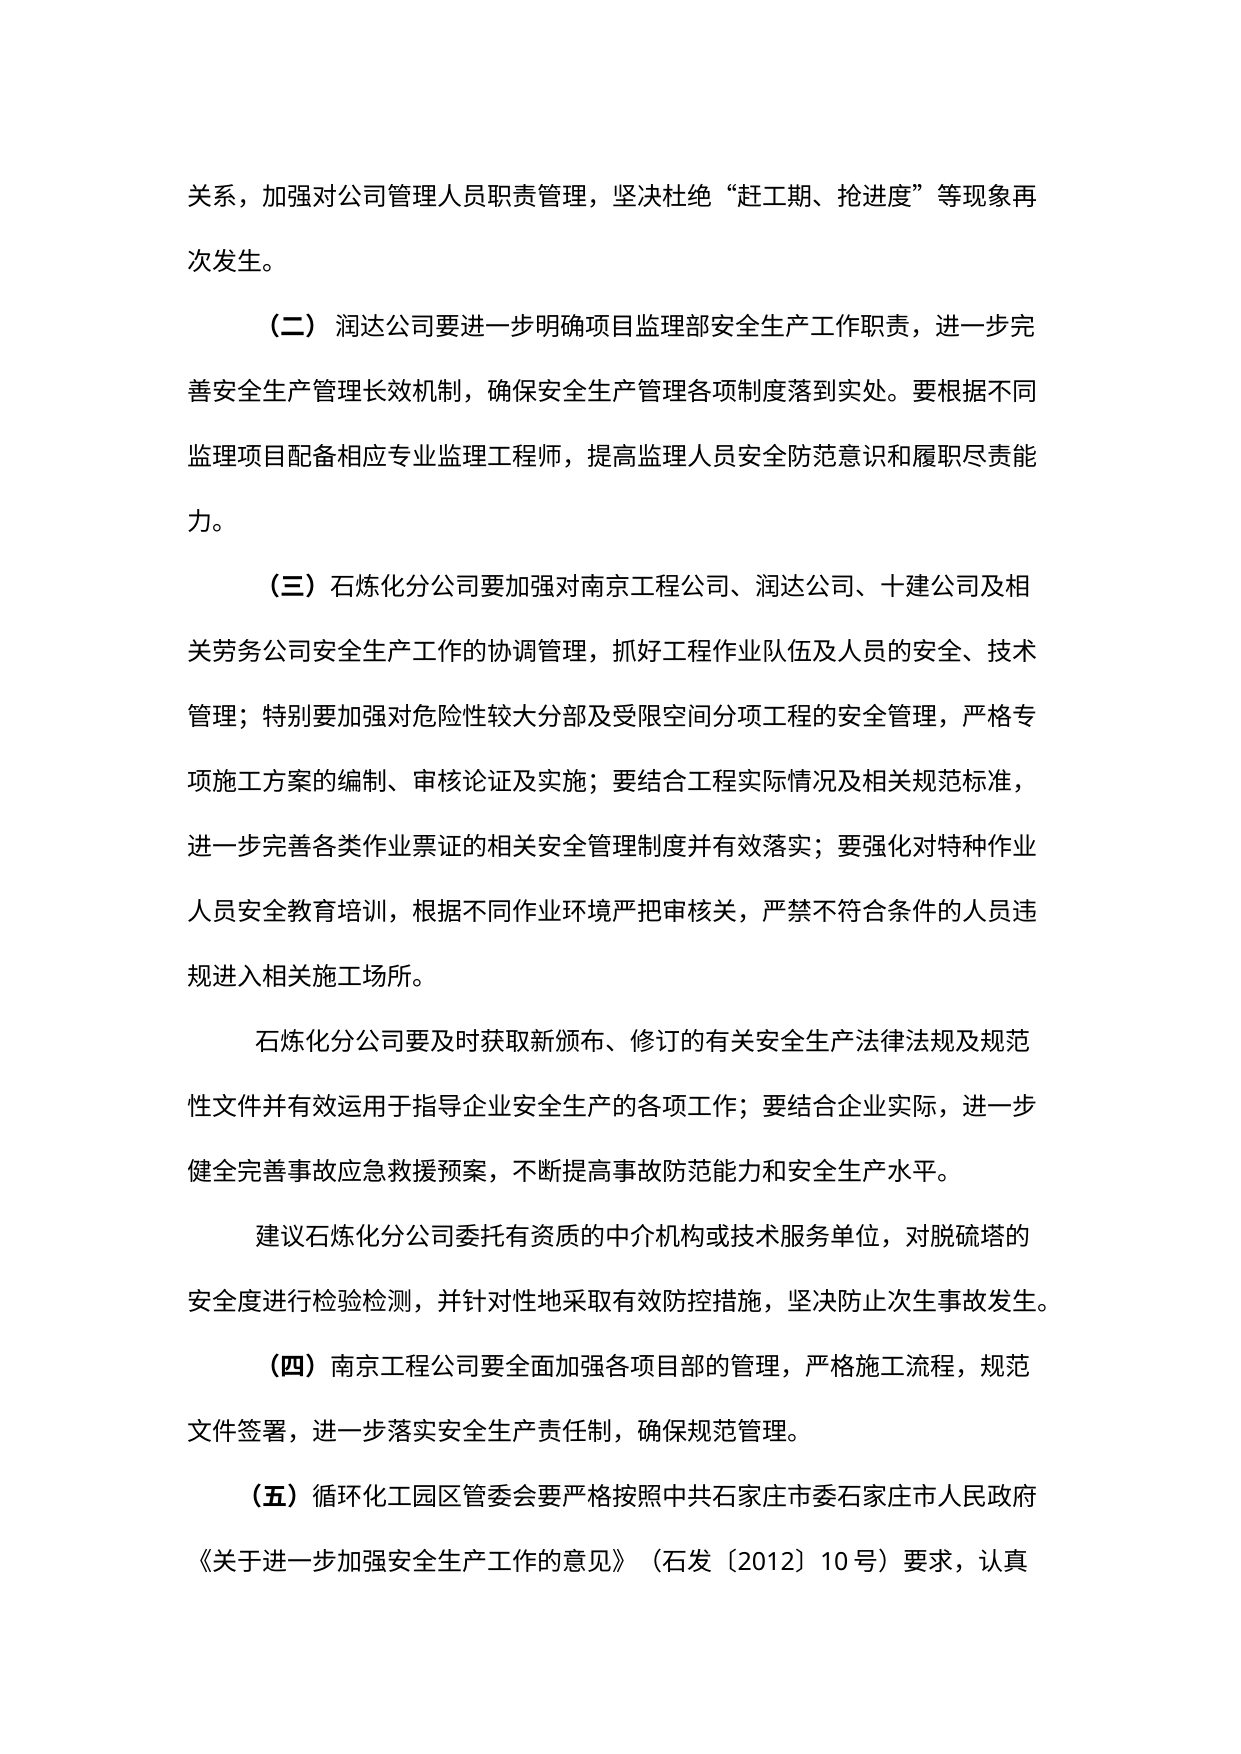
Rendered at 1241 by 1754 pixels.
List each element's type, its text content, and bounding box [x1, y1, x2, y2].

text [187, 1462, 1053, 1592]
text （三）石炼化分公司要加强对南京工程公司、润达公司、十建公司及相关劳务公司安全生产工作的协调管理，抓好工程作业队伍及人员的安全、技术管理；特别要加强对危险性较大分部及受限空间分项工程的安全管理，严格专项施工方案的编制、审核论证及实施；要结合工程实际情况及相关规范标准，进一步完善各类作业票证的相关安全管理制度并有效落实；要强化对特种作业人员安全教育培训，根据不同作业环境严把审核关，严禁不符合条件的人员违规进入相关施工场所。 [187, 552, 1053, 1007]
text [187, 162, 1053, 292]
text 建议石炼化分公司委托有资质的中介机构或技术服务单位，对脱硫塔的安全度进行检验检测，并针对性地采取有效防控措施，坚决防止次生事故发生。 [187, 1202, 1053, 1332]
text （二） 润达公司要进一步明确项目监理部安全生产工作职责，进一步完善安全生产管理长效机制，确保安全生产管理各项制度落到实处。要根据不同监理项目配备相应专业监理工程师，提高监理人员安全防范意识和履职尽责能力。 [187, 292, 1053, 552]
text 石炼化分公司要及时获取新颁布、修订的有关安全生产法律法规及规范性文件并有效运用于指导企业安全生产的各项工作；要结合企业实际，进一步健全完善事故应急救援预案，不断提高事故防范能力和安全生产水平。 [187, 1007, 1053, 1202]
text （四）南京工程公司要全面加强各项目部的管理，严格施工流程，规范文件签署，进一步落实安全生产责任制，确保规范管理。 [187, 1332, 1053, 1462]
